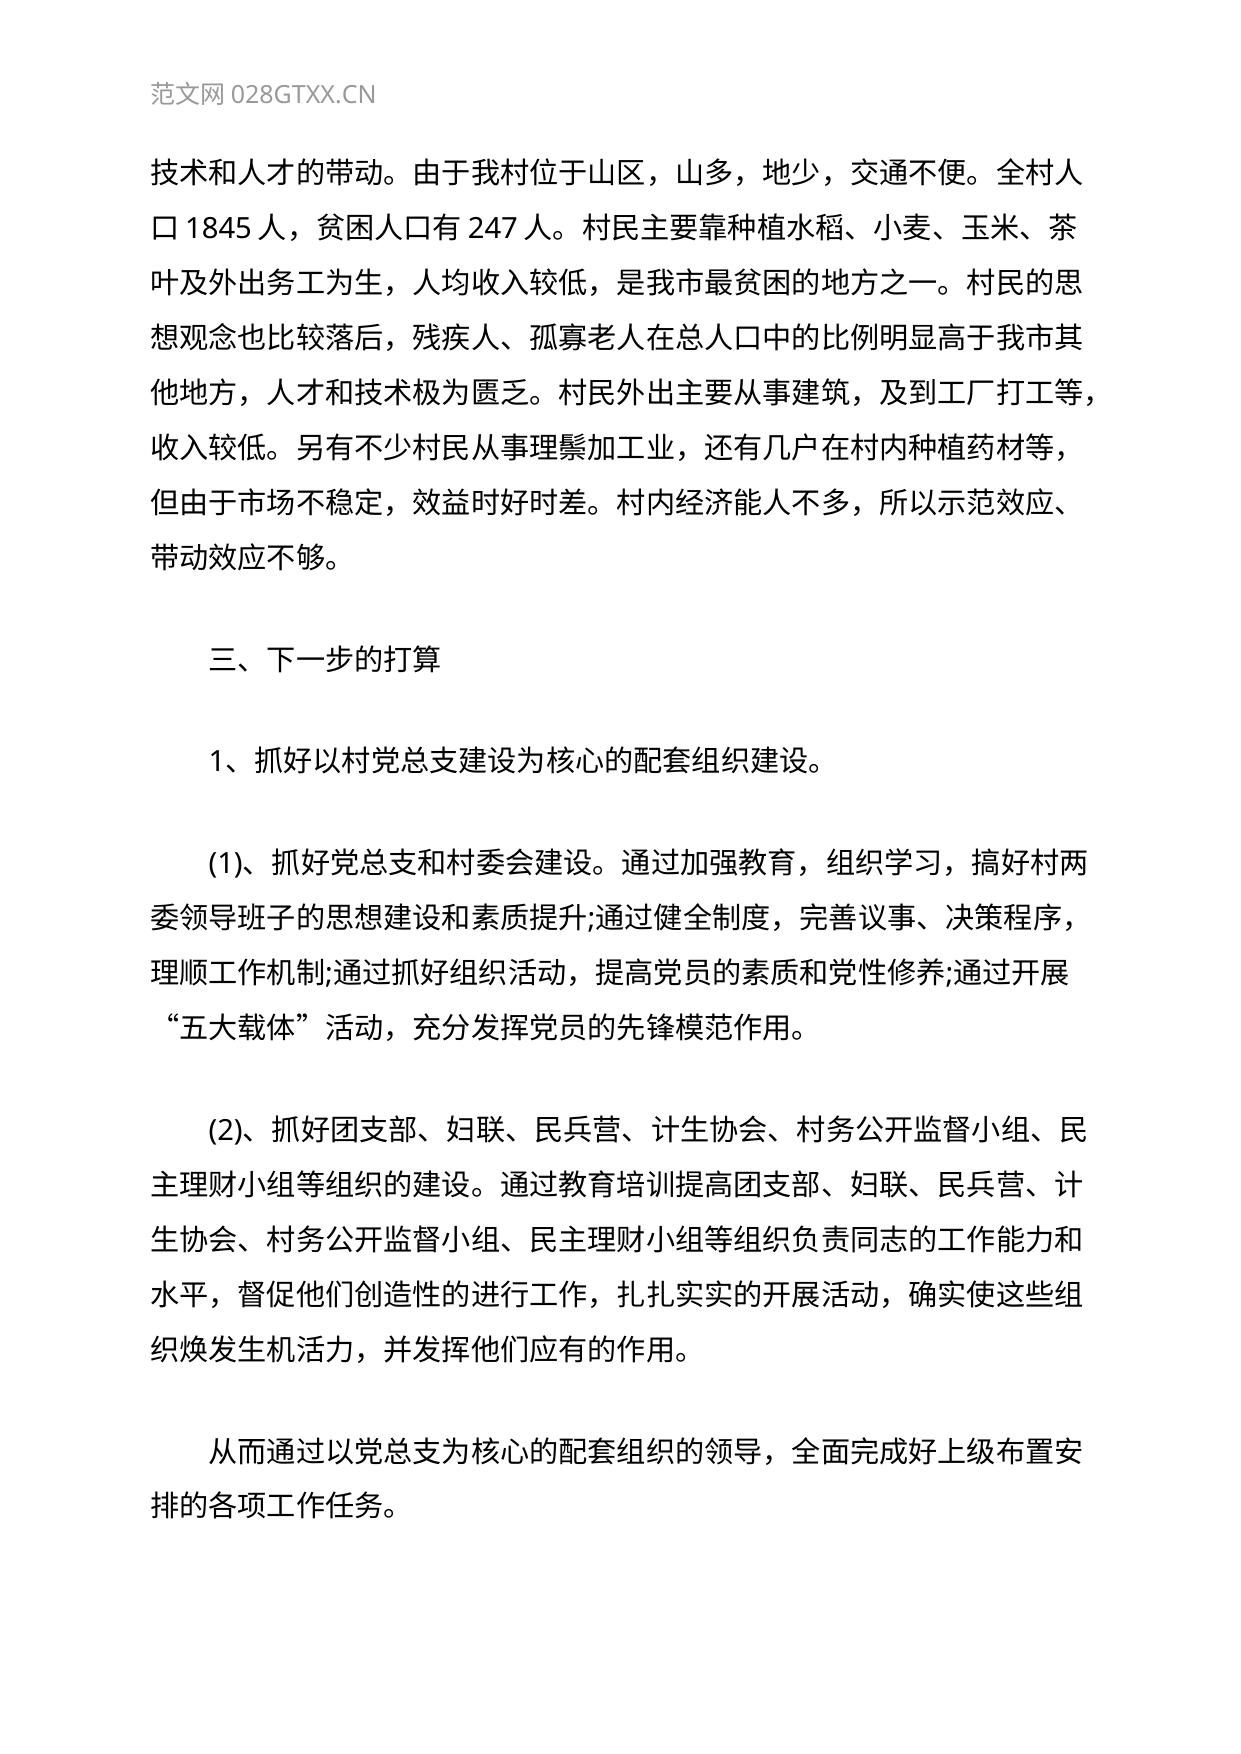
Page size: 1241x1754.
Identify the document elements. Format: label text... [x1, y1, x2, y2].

text 三、下一步的打算 [150, 636, 1090, 678]
text 1、抓好以村党总支建设为核心的配套组织建设。 [150, 738, 1090, 780]
text 从而通过以党总支为核心的配套组织的领导，全面完成好上级布置安排的各项工作任务。 [150, 1428, 1090, 1525]
text (1)、抓好党总支和村委会建设。通过加强教育，组织学习，搞好村两委领导班子的思想建设和素质提升;通过健全制度，完善议事、决策程序，理顺工作机制;通过抓好组织活动，提高党员的素质和党性修养;通过开展“五大载体”活动，充分发挥党员的先锋模范作用。 [150, 840, 1090, 1047]
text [150, 150, 1090, 577]
text (2)、抓好团支部、妇联、民兵营、计生协会、村务公开监督小组、民主理财小组等组织的建设。通过教育培训提高团支部、妇联、民兵营、计生协会、村务公开监督小组、民主理财小组等组织负责同志的工作能力和水平，督促他们创造性的进行工作，扎扎实实的开展活动，确实使这些组织焕发生机活力，并发挥他们应有的作用。 [150, 1107, 1090, 1369]
